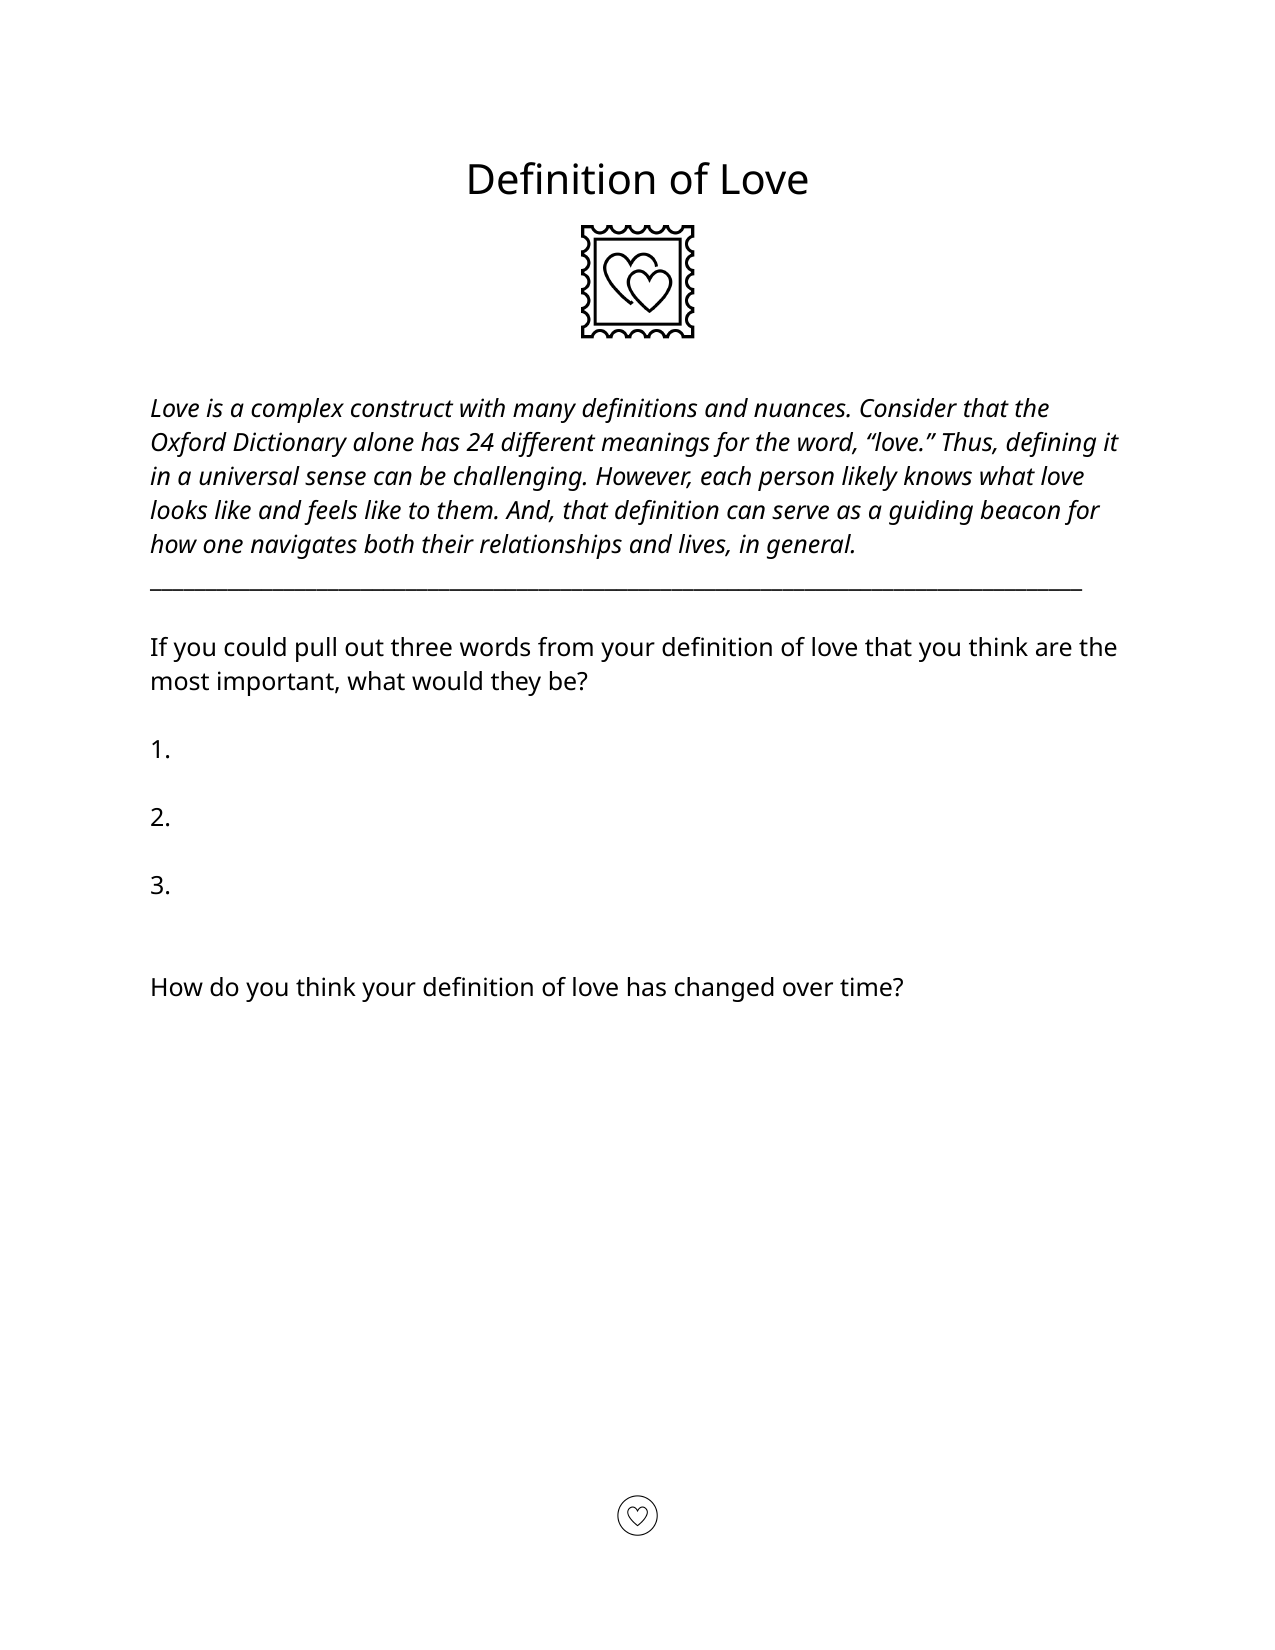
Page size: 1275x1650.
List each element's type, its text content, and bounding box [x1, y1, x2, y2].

subtitle Definition of Love [150, 150, 1125, 207]
picture [612, 1491, 663, 1541]
text Love is a complex construct with many definitions and nuances. Consider that the Oxford Dictionary alone has 24 different meanings for the word, “love.” Thus, defining it in a universal sense can be challenging. However, each person likely knows what love looks like and feels like to them. And, that definition can serve as a guiding beacon for how one navigates both their relationships and lives, in general. [150, 391, 1125, 561]
picture [562, 206, 713, 357]
text 3. [150, 868, 1125, 902]
text 2. [150, 799, 1125, 834]
text ____________________________________________________________________________________ [150, 561, 1125, 595]
text If you could pull out three words from your definition of love that you think are the most important, what would they be? [150, 629, 1125, 697]
text How do you think your definition of love has changed over time? [150, 970, 1125, 1004]
text 1. [150, 731, 1125, 766]
